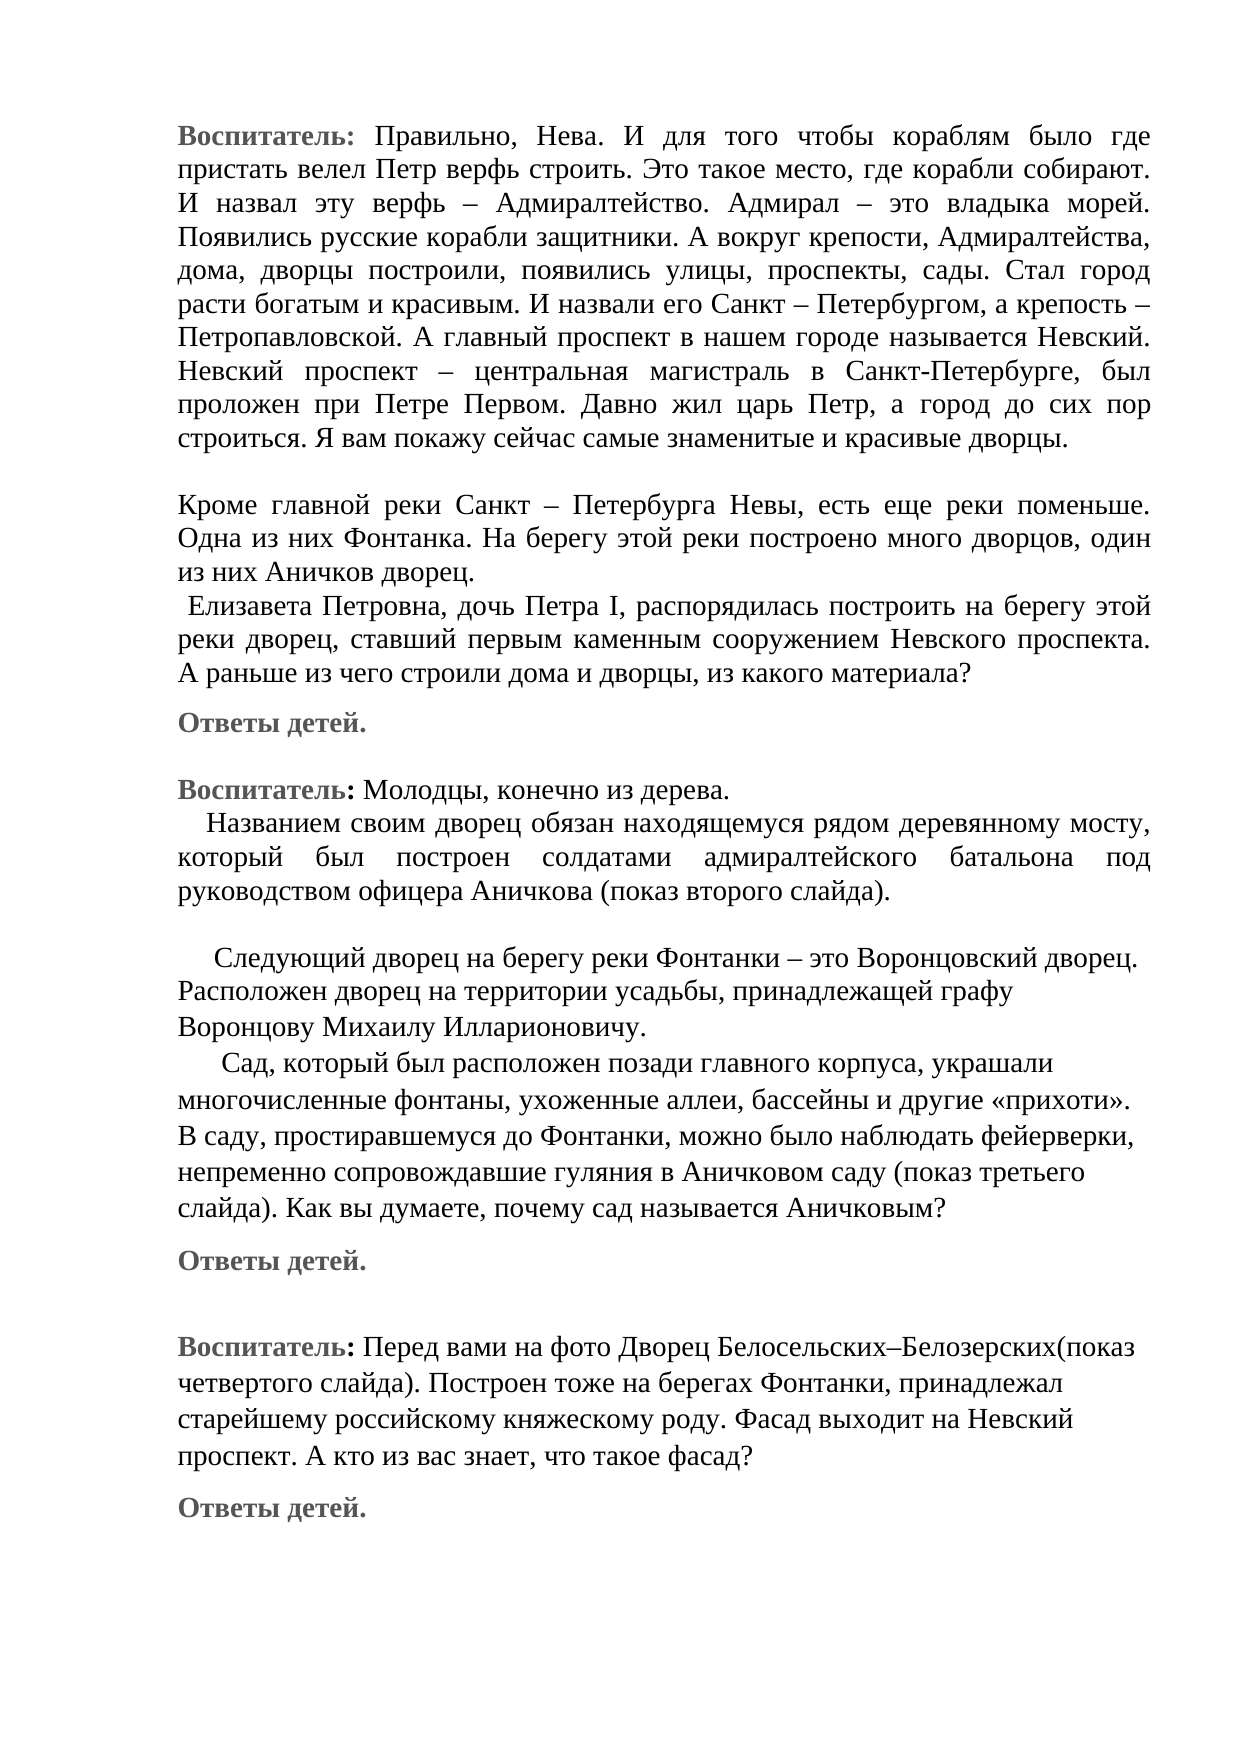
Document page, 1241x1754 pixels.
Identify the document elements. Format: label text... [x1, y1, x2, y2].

text Ответы детей. [177, 1491, 1152, 1524]
text Воспитатель: Перед вами на фото Дворец Белосельских–Белозерских(показ четвертого слайда). Построен тоже на берегах Фонтанки, принадлежал старейшему российскому княжескому роду. Фасад выходит на Невский проспект. А кто из вас знает, что такое фасад? [177, 1329, 1152, 1471]
text Воспитатель: Молодцы, конечно из дерева. [177, 772, 1152, 806]
text Ответы детей. [177, 1243, 1152, 1277]
text Названием своим дворец обязан находящемуся рядом деревянному мосту, который был построен солдатами адмиралтейского батальона под руководством офицера Аничкова (показ второго слайда). [177, 806, 1152, 906]
text Ответы детей. [177, 705, 1152, 738]
text Следующий дворец на берегу реки Фонтанки – это Воронцовский дворец. [177, 940, 1152, 973]
text Воспитатель: Правильно, Нева. И для того чтобы кораблям было где пристать велел Петр верфь строить. Это такое место, где корабли собирают. И назвал эту верфь – Адмиралтейство. Адмирал – это владыка морей. Появились русские корабли защитники. А вокруг крепости, Адмиралтейства, дома, дворцы построили, появились улицы, проспекты, сады. Стал город расти богатым и красивым. И назвали его Санкт – Петербургом, а крепость – Петропавловской. А главный проспект в нашем городе называется Невский. Невский проспект – центральная магистраль в Санкт-Петербурге, был проложен при Петре Первом. Давно жил царь Петр, а город до сих пор строиться. Я вам покажу сейчас самые знаменитые и красивые дворцы. [177, 118, 1152, 453]
text Кроме главной реки Санкт – Петербурга Невы, есть еще реки поменьше. Одна из них Фонтанка. На берегу этой реки построено много дворцов, один из них Аничков дворец. [177, 487, 1152, 588]
text Расположен дворец на территории усадьбы, принадлежащей графу Воронцову Михаилу Илларионовичу. Сад, который был расположен позади главного корпуса, украшали многочисленные фонтаны, ухоженные аллеи, бассейны и другие «прихоти». В саду, простиравшемуся до Фонтанки, можно было наблюдать фейерверки, непременно сопровождавшие гуляния в Аничковом саду (показ третьего слайда). Как вы думаете, почему сад называется Аничковым? [177, 973, 1152, 1224]
text Елизавета Петровна, дочь Петра I, распорядилась построить на берегу этой реки дворец, ставший первым каменным сооружением Невского проспекта. А раньше из чего строили дома и дворцы, из какого материала? [177, 588, 1152, 688]
